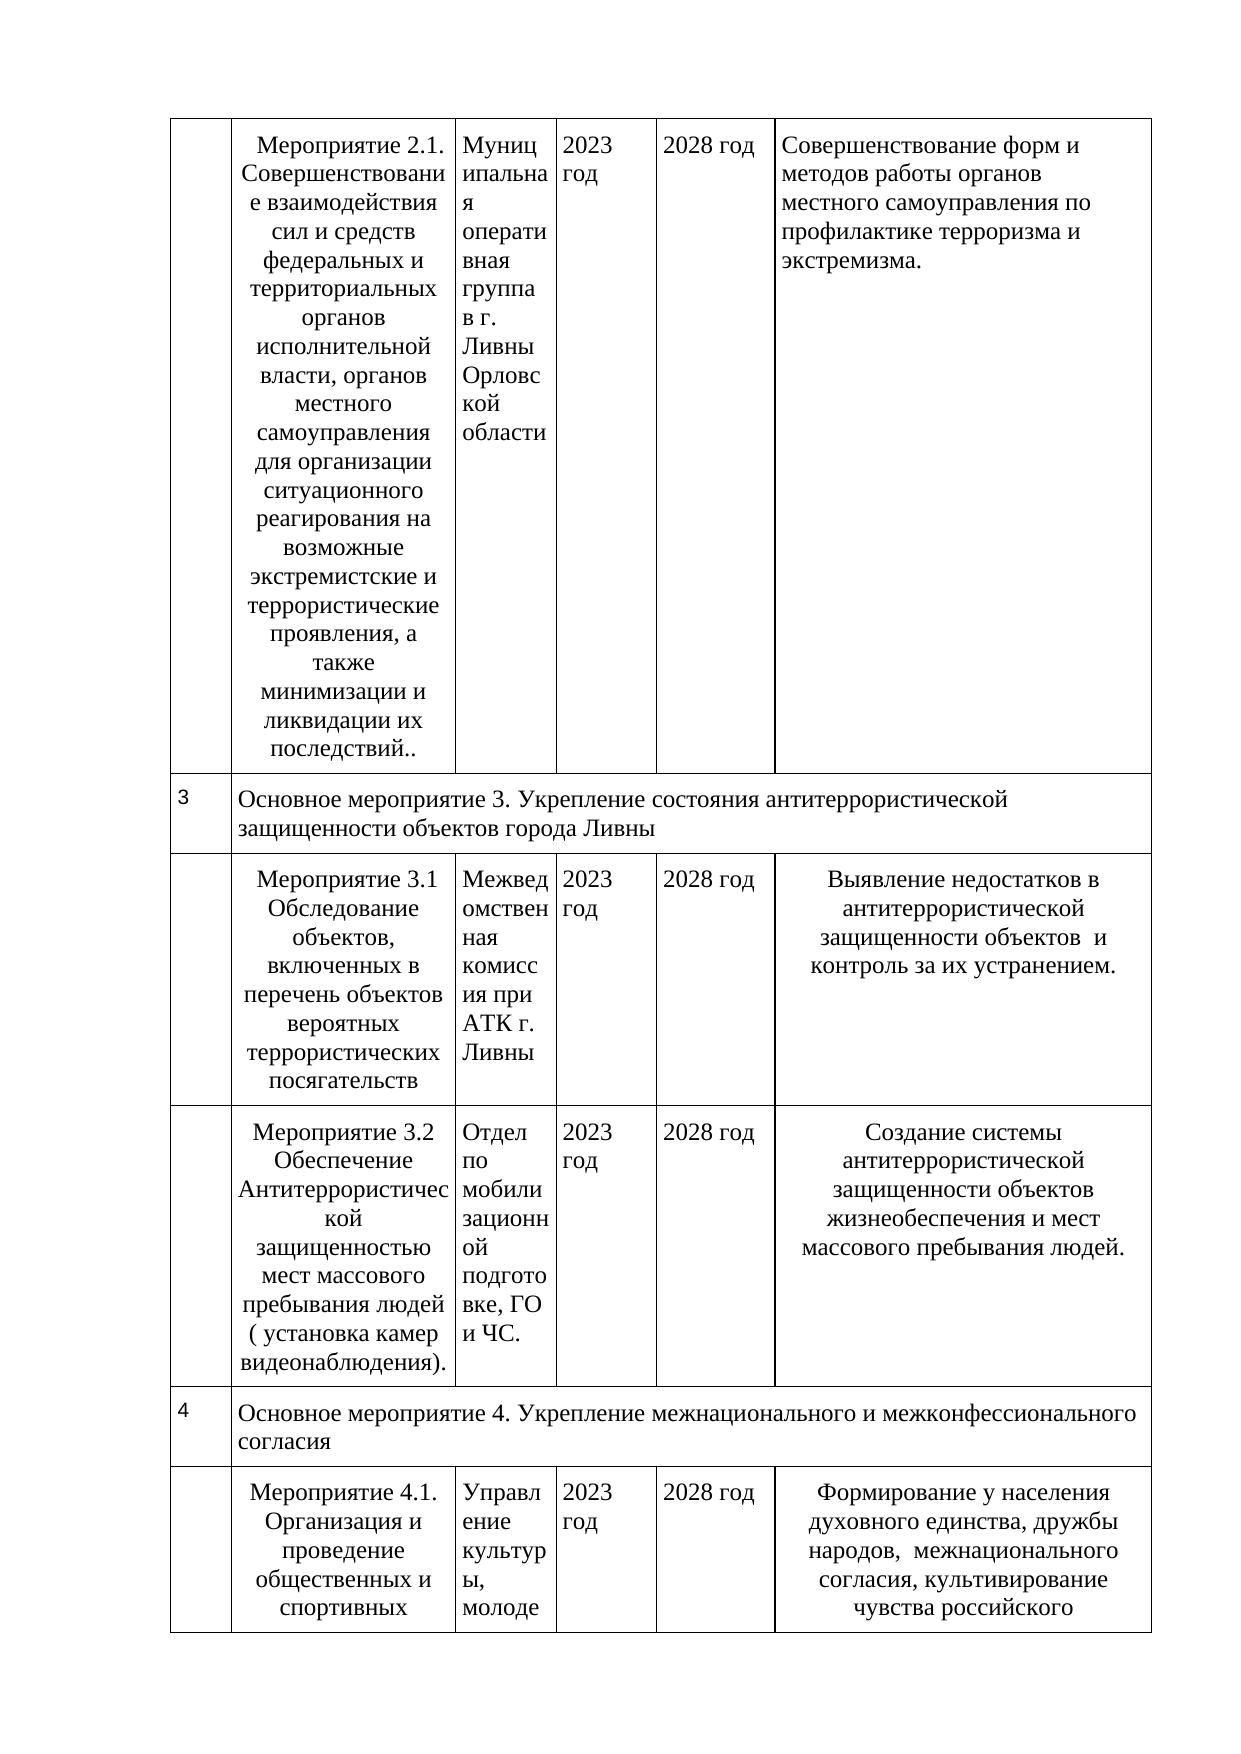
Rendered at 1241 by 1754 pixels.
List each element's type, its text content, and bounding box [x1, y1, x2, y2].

table_cell Основное мероприятие 3. Укрепление состояния антитеррористической защищенности объектов города Ливны [232, 774, 1151, 853]
table_cell [171, 119, 231, 773]
table_cell Мероприятие 3.2 Обеспечение Антитеррористической защищенностью мест массового пребывания людей ( установка камер видеонаблюдения). [232, 1106, 455, 1386]
table_cell Совершенствование форм и методов работы органов местного самоуправления по профилактике терроризма и экстремизма. [776, 119, 1151, 773]
table_cell 2028 год [657, 854, 774, 1105]
table_cell 2028 год [657, 1467, 774, 1632]
table_cell 4 [171, 1387, 231, 1466]
table_cell Мероприятие 3.1 Обследование объектов, включенных в перечень объектов вероятных террористических посягательств [232, 854, 455, 1105]
table_cell [171, 1106, 231, 1386]
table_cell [232, 1467, 455, 1632]
table_cell 2023 год [557, 1467, 656, 1632]
table_cell 2023 год [557, 119, 656, 773]
table_cell Межведомственная комиссия при АТК г. Ливны [456, 854, 556, 1105]
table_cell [456, 1467, 556, 1632]
table_cell Основное мероприятие 4. Укрепление межнационального и межконфессионального согласия [232, 1387, 1151, 1466]
table_cell Муниципальная оперативная группа в г. Ливны Орловской области [456, 119, 556, 773]
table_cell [776, 1467, 1151, 1632]
table_cell Создание системы антитеррористической защищенности объектов жизнеобеспечения и мест массового пребывания людей. [776, 1106, 1151, 1386]
table_cell 2023 год [557, 1106, 656, 1386]
table_cell 3 [171, 774, 231, 853]
table_cell 2028 год [657, 119, 774, 773]
table_cell Отдел по мобилизационной подготовке, ГО и ЧС. [456, 1106, 556, 1386]
table_cell [171, 1467, 231, 1632]
table_cell Выявление недостатков в антитеррористической защищенности объектов и контроль за их устранением. [776, 854, 1151, 1105]
table_cell Мероприятие 2.1. Совершенствование взаимодействия сил и средств федеральных и территориальных органов исполнительной власти, органов местного самоуправления для организации ситуационного реагирования на возможные экстремистские и террористические проявления, а также минимизации и ликвидации их последствий.. [232, 119, 455, 773]
table_cell 2028 год [657, 1106, 774, 1386]
table_cell 2023 год [557, 854, 656, 1105]
table_cell [171, 854, 231, 1105]
